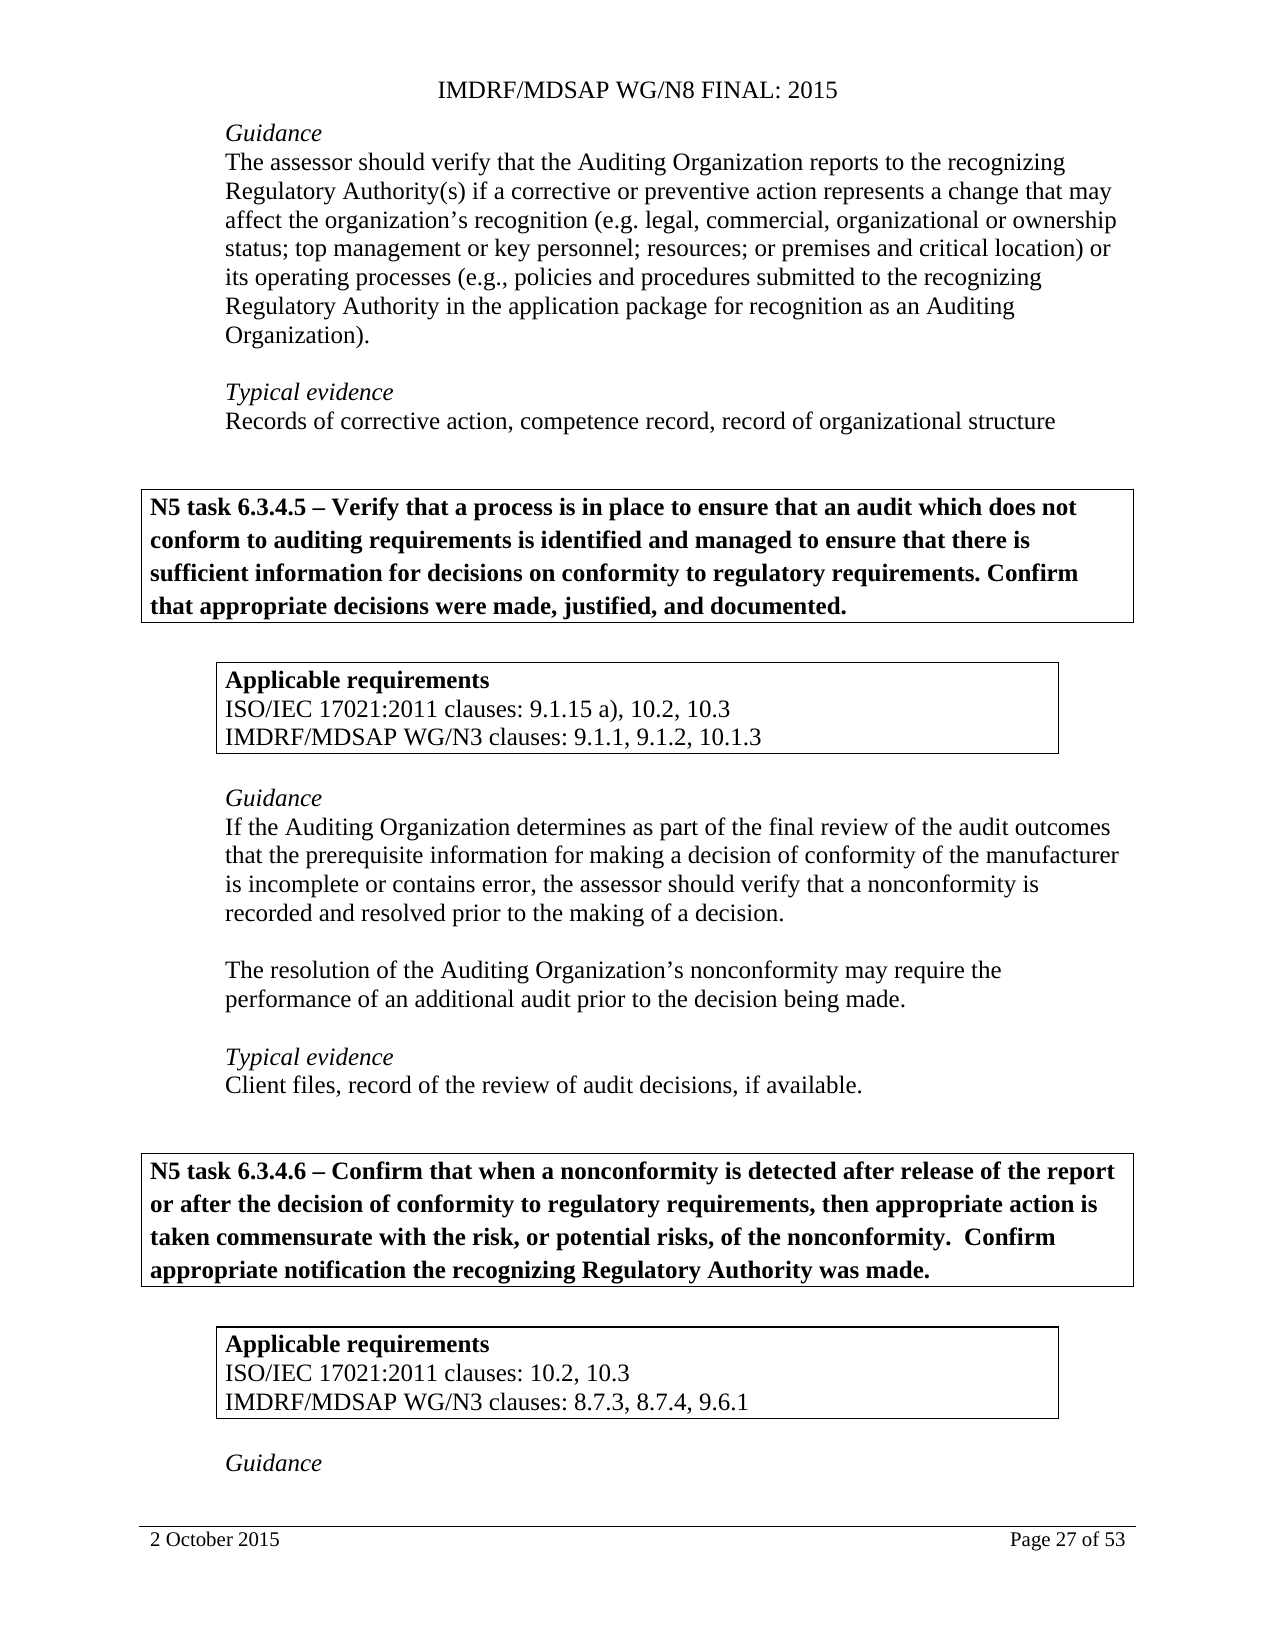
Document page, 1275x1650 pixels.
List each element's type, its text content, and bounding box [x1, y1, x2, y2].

text IMDRF/MDSAP WG/N3 clauses: 8.7.3, 8.7.4, 9.6.1 [217, 1384, 1058, 1418]
text Typical evidence [225, 377, 1125, 406]
text Guidance [225, 783, 1125, 812]
subtitle N5 task 6.3.4.5 – Verify that a process is in place to ensure that an audit which does not conform to auditing requirements is identified and managed to ensure that there is sufficient information for decisions on conformity to regulatory requirements. Confirm that appropriate decisions were made, justified, and documented. [142, 490, 1133, 622]
text Applicable requirements [217, 663, 1058, 691]
text ISO/IEC 17021:2011 clauses: 9.1.15 a), 10.2, 10.3 [217, 691, 1058, 719]
text Records of corrective action, competence record, record of organizational structure [225, 406, 1125, 435]
text Applicable requirements [217, 1328, 1058, 1355]
text ISO/IEC 17021:2011 clauses: 10.2, 10.3 [217, 1355, 1058, 1384]
text The resolution of the Auditing Organization’s nonconformity may require the performance of an additional audit prior to the decision being made. [225, 956, 1125, 1013]
text Guidance [225, 1448, 1125, 1476]
text N5 task 6.3.4.6 – Confirm that when a nonconformity is detected after release of the report or after the decision of conformity to regulatory requirements, then appropriate action is taken commensurate with the risk, or potential risks, of the nonconformity. Confirm appropriate notification the recognizing Regulatory Authority was made. [142, 1154, 1133, 1286]
text If the Auditing Organization determines as part of the final review of the audit outcomes that the prerequisite information for making a decision of conformity of the manufacturer is incomplete or contains error, the assessor should verify that a nonconformity is recorded and resolved prior to the making of a decision. [225, 812, 1125, 927]
text Guidance [225, 118, 1125, 147]
text The assessor should verify that the Auditing Organization reports to the recognizing Regulatory Authority(s) if a corrective or preventive action represents a change that may affect the organization’s recognition (e.g. legal, commercial, organizational or ownership status; top management or key personnel; resources; or premises and critical location) or its operating processes (e.g., policies and procedures submitted to the recognizing Regulatory Authority in the application package for recognition as an Auditing Organization). [225, 147, 1125, 348]
text Client files, record of the review of audit decisions, if available. [225, 1071, 1125, 1099]
text IMDRF/MDSAP WG/N3 clauses: 9.1.1, 9.1.2, 10.1.3 [217, 719, 1058, 753]
text Typical evidence [225, 1042, 1125, 1071]
